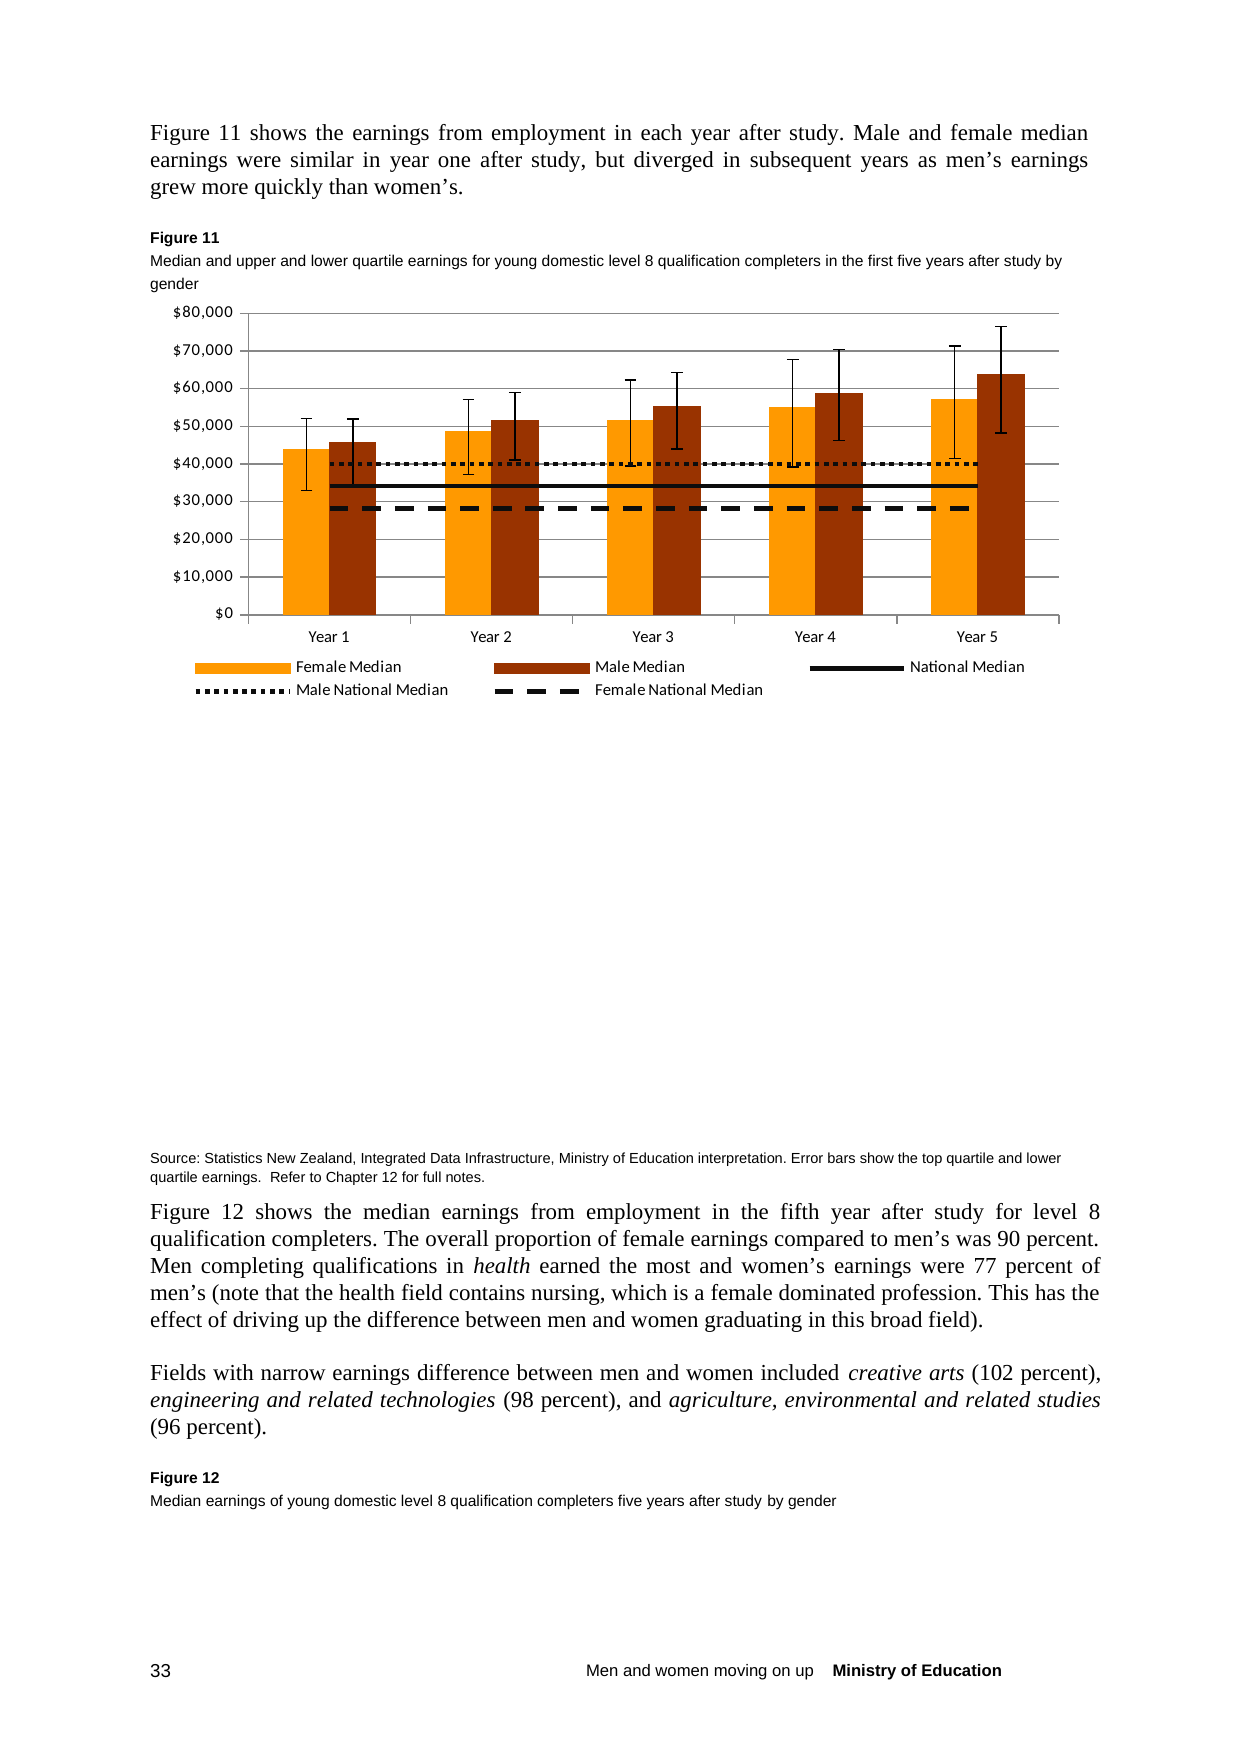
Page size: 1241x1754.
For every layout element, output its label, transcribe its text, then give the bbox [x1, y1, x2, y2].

text Median and upper and lower quartile earnings for young domestic level 8 qualification completers in the first five years after study by gender [150, 247, 1090, 293]
text Median earnings of young domestic level 8 qualification completers five years after study by gender [150, 1487, 1090, 1510]
text Figure 11 shows the earnings from employment in each year after study. Male and female median earnings were similar in year one after study, but diverged in subsequent years as men’s earnings grew more quickly than women’s. [150, 118, 1090, 199]
text Figure 12 [150, 1464, 1090, 1487]
text Figure 11 [150, 224, 1090, 247]
text Source: Statistics New Zealand, Integrated Data Infrastructure, Ministry of Education interpretation. Error bars show the top quartile and lower quartile earnings. Refer to Chapter 12 for full notes. [150, 1147, 1090, 1185]
text Fields with narrow earnings difference between men and women included creative arts (102 percent), engineering and related technologies (98 percent), and agriculture, environmental and related studies (96 percent). [150, 1358, 1101, 1439]
text Figure 12 shows the median earnings from employment in the fifth year after study for level 8 qualification completers. The overall proportion of female earnings compared to men’s was 90 percent. Men completing qualifications in health earned the most and women’s earnings were 77 percent of men’s (note that the health field contains nursing, which is a female dominated profession. This has the effect of driving up the difference between men and women graduating in this broad field). [150, 1197, 1101, 1333]
